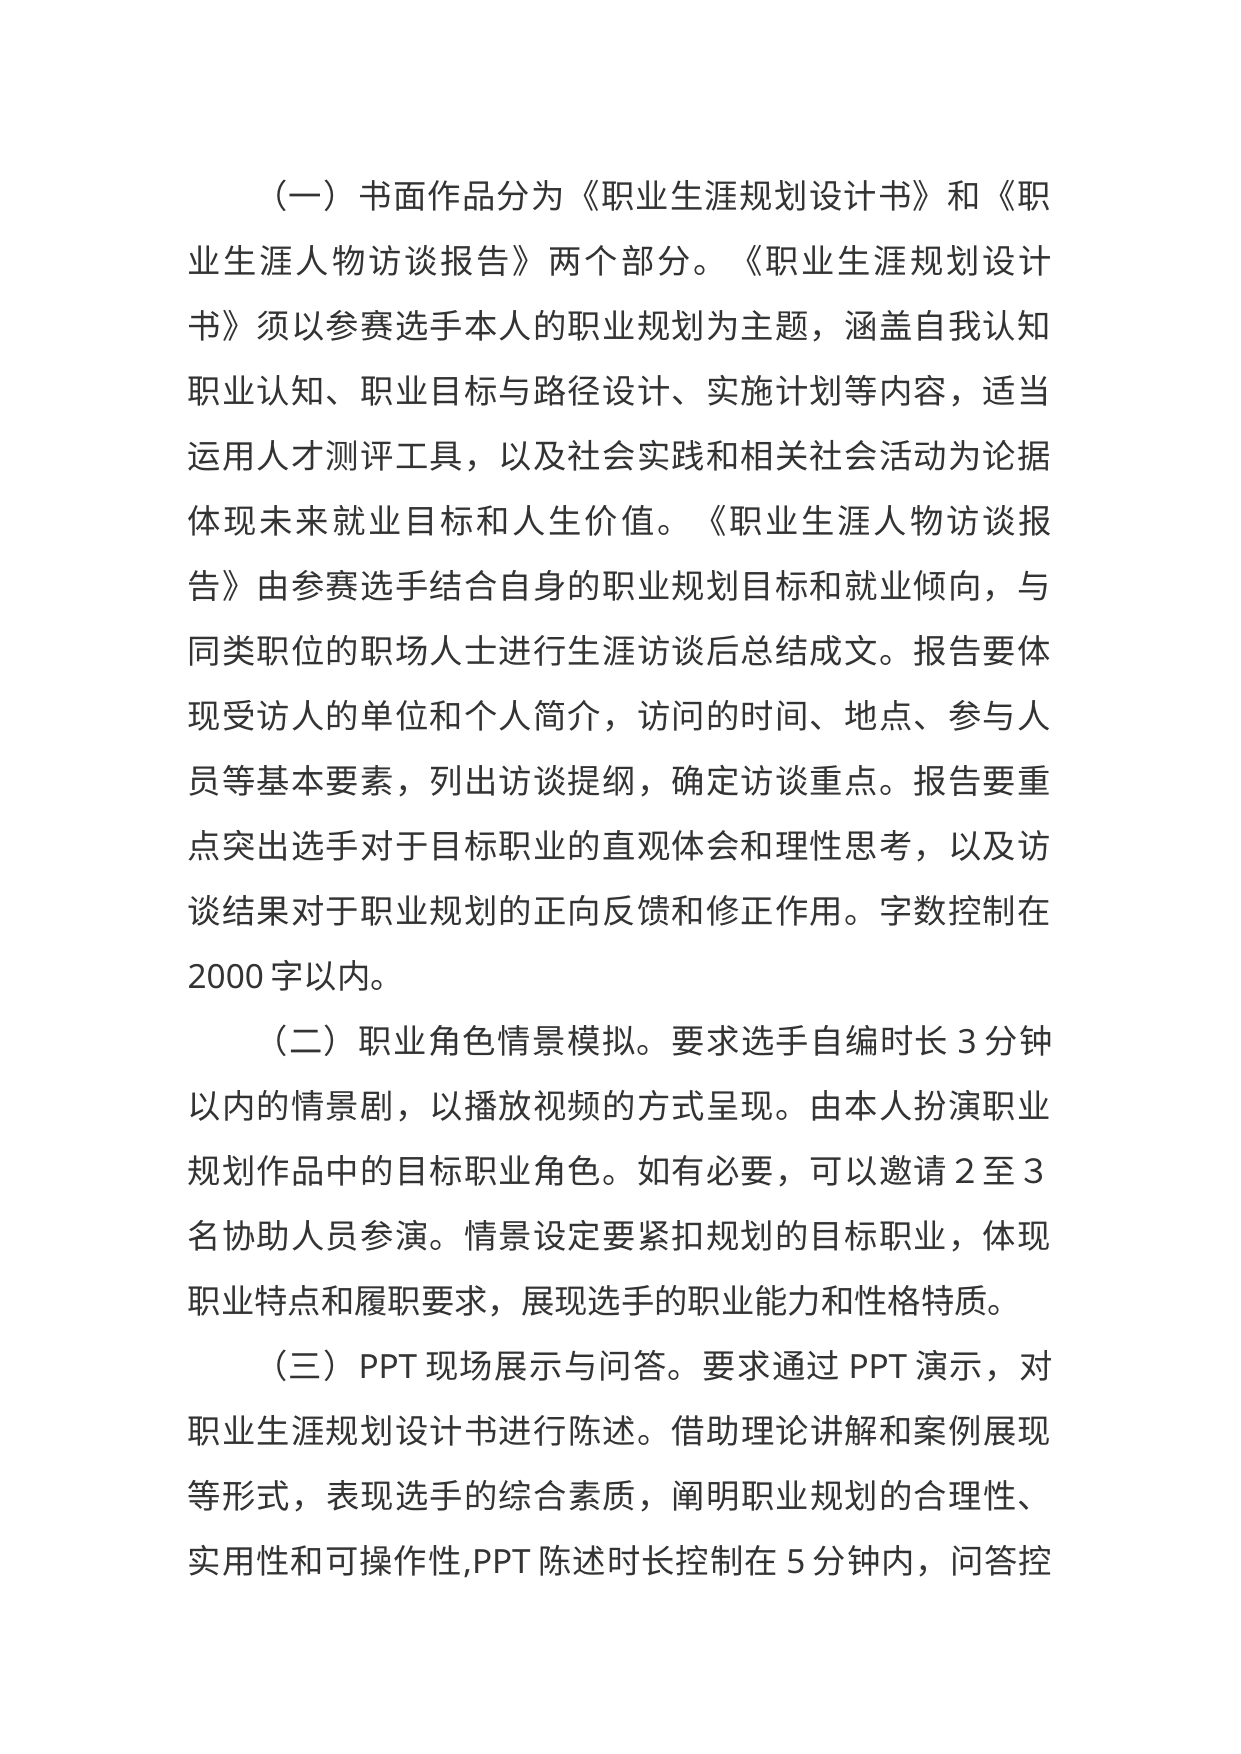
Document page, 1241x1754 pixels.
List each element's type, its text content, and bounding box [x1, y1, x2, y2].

text （一）书面作品分为《职业生涯规划设计书》和《职业生涯人物访谈报告》两个部分。《职业生涯规划设计书》须以参赛选手本人的职业规划为主题，涵盖自我认知、职业认知、职业目标与路径设计、实施计划等内容，适当运用人才测评工具，以及社会实践和相关社会活动为论据，体现未来就业目标和人生价值。《职业生涯人物访谈报告》由参赛选手结合自身的职业规划目标和就业倾向，与同类职位的职场人士进行生涯访谈后总结成文。报告要体现受访人的单位和个人简介，访问的时间、地点、参与人员等基本要素，列出访谈提纲，确定访谈重点。报告要重点突出选手对于目标职业的直观体会和理性思考，以及访谈结果对于职业规划的正向反馈和修正作用。字数控制在2000字以内。 [187, 162, 1053, 1007]
text （二）职业角色情景模拟。要求选手自编时长3分钟以内的情景剧，以播放视频的方式呈现。由本人扮演职业规划作品中的目标职业角色。如有必要，可以邀请２至３名协助人员参演。情景设定要紧扣规划的目标职业，体现职业特点和履职要求，展现选手的职业能力和性格特质。 [187, 1007, 1053, 1332]
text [187, 1332, 1053, 1592]
